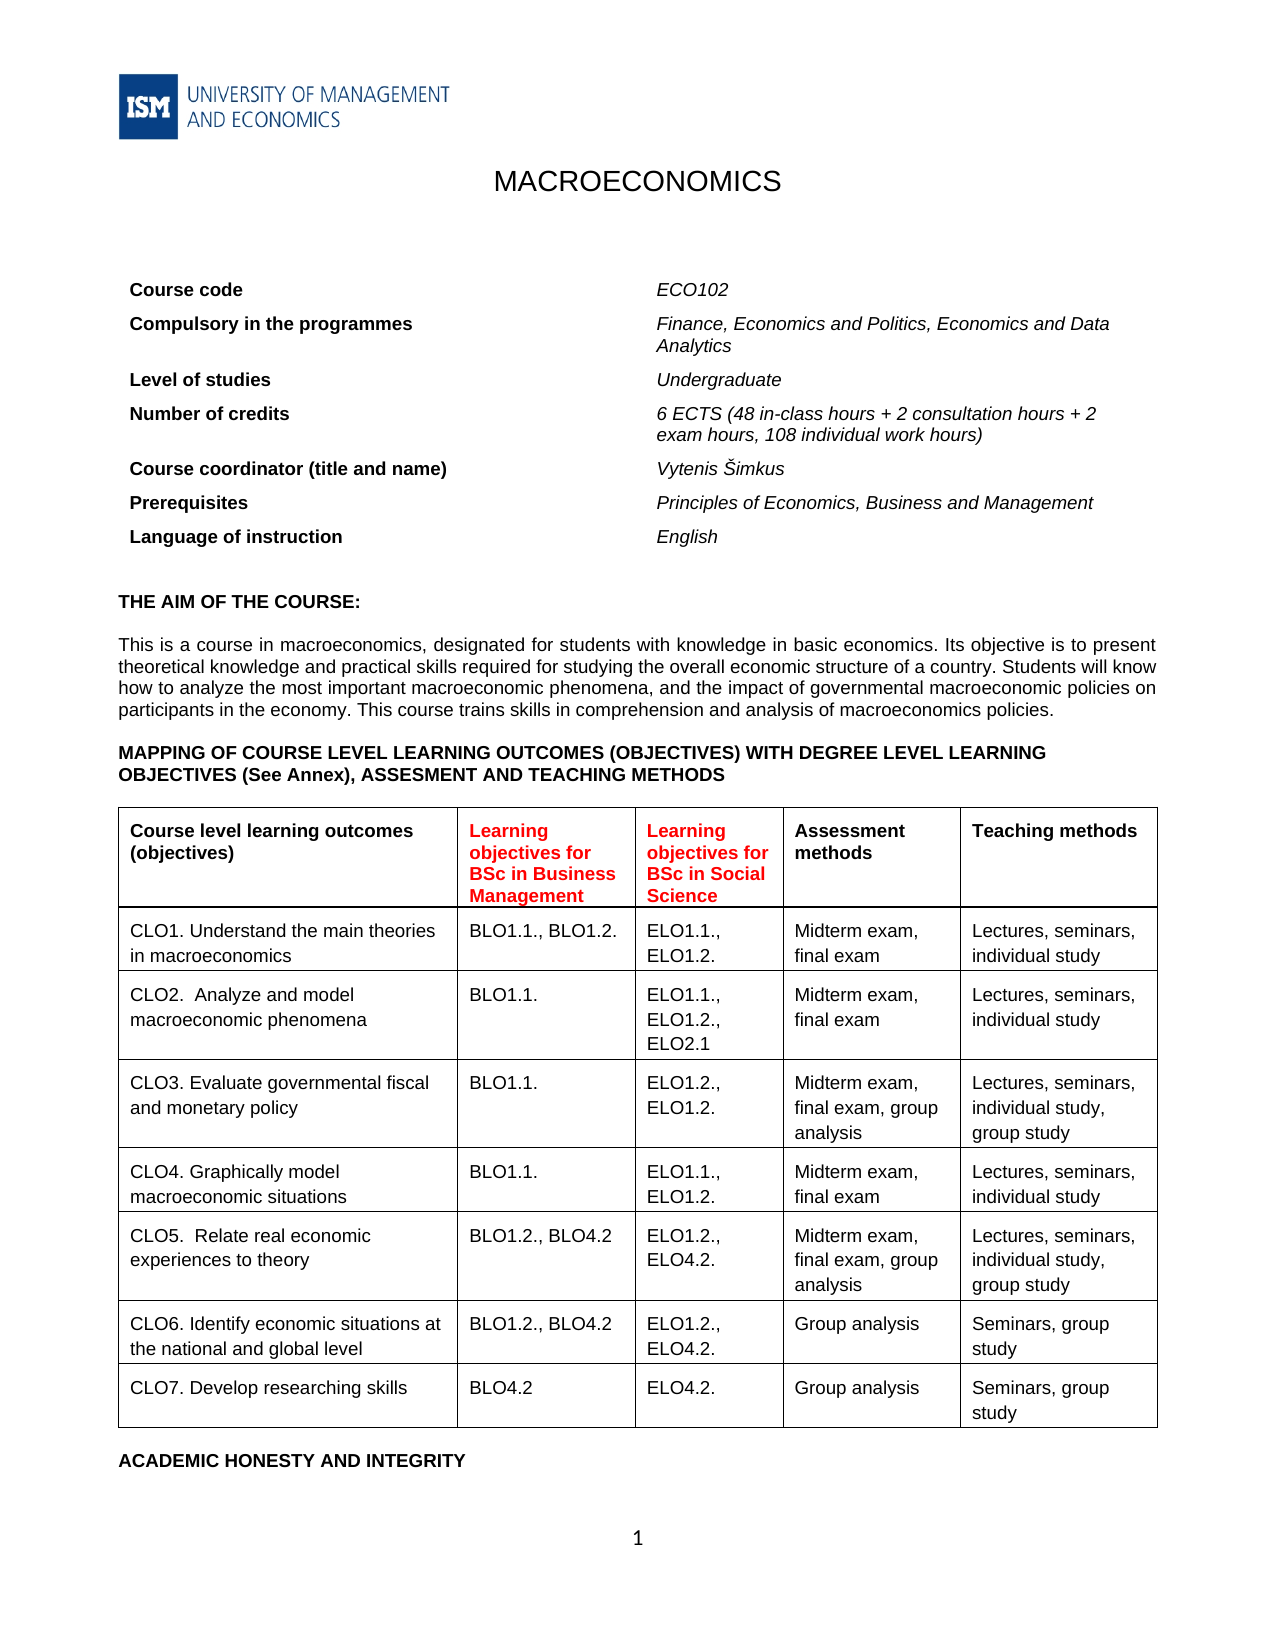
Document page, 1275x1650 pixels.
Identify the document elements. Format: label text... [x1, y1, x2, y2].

table_cell Prerequisites [118, 480, 645, 514]
table_cell Compulsory in the programmes [118, 300, 645, 356]
table_header ECO102 [645, 266, 1157, 300]
table_cell Finance, Economics and Politics, Economics and Data Analytics [645, 300, 1157, 356]
table_cell BLO1.1. [458, 971, 635, 1059]
table_cell English [645, 514, 1157, 548]
table_cell Midterm exam, final exam [784, 1148, 960, 1211]
table_header Learning objectives for BSc in Social Science [636, 808, 783, 906]
table_cell Lectures, seminars, individual study, group study [961, 1212, 1157, 1299]
table_header Course code [118, 266, 645, 300]
table_cell ELO1.2., ELO4.2. [636, 1212, 783, 1299]
table_cell BLO1.2., BLO4.2 [458, 1301, 635, 1363]
table_header Learning objectives for BSc in Business Management [458, 808, 635, 906]
table_cell CLO4. Graphically model macroeconomic situations [119, 1148, 457, 1211]
table_cell Group analysis [784, 1301, 960, 1363]
table_cell CLO3. Evaluate governmental fiscal and monetary policy [119, 1060, 457, 1147]
table_cell CLO7. Develop researching skills [119, 1364, 457, 1427]
table_cell ELO1.1., ELO1.2., ELO2.1 [636, 971, 783, 1059]
table_cell ELO1.1., ELO1.2. [636, 908, 783, 970]
table_cell Midterm exam, final exam [784, 971, 960, 1059]
table_cell CLO5. Relate real economic experiences to theory [119, 1212, 457, 1299]
table_cell ELO1.1., ELO1.2. [636, 1148, 783, 1211]
table_cell BLO1.1., BLO1.2. [458, 908, 635, 970]
table_cell Midterm exam, final exam, group analysis [784, 1212, 960, 1299]
table_cell Seminars, group study [961, 1301, 1157, 1363]
text MACROECONOMICS [118, 164, 1157, 198]
table_cell BLO1.2., BLO4.2 [458, 1212, 635, 1299]
table_cell CLO2. Analyze and model macroeconomic phenomena [119, 971, 457, 1059]
table_cell Midterm exam, final exam, group analysis [784, 1060, 960, 1147]
table_cell Lectures, seminars, individual study, group study [961, 1060, 1157, 1147]
table_cell CLO1. Understand the main theories in macroeconomics [119, 908, 457, 970]
table_cell 6 ECTS (48 in-class hours + 2 consultation hours + 2 exam hours, 108 individual work hours) [645, 390, 1157, 446]
table_cell BLO4.2 [458, 1364, 635, 1427]
table_cell Course coordinator (title and name) [118, 446, 645, 480]
table_header Teaching methods [961, 808, 1157, 906]
table_cell Language of instruction [118, 514, 645, 548]
table_cell BLO1.1. [458, 1148, 635, 1211]
table_cell Undergraduate [645, 356, 1157, 390]
picture [118, 73, 450, 140]
table_cell Lectures, seminars, individual study [961, 971, 1157, 1059]
table_cell ELO1.2., ELO4.2. [636, 1301, 783, 1363]
table_cell Lectures, seminars, individual study [961, 1148, 1157, 1211]
table_cell ELO4.2. [636, 1364, 783, 1427]
table_header Assessment methods [784, 808, 960, 906]
table_cell Midterm exam, final exam [784, 908, 960, 970]
text THE AIM OF THE COURSE: [118, 591, 1157, 612]
table_cell Number of credits [118, 390, 645, 446]
table_cell CLO6. Identify economic situations at the national and global level [119, 1301, 457, 1363]
table_cell Vytenis Šimkus [645, 446, 1157, 480]
table_cell Lectures, seminars, individual study [961, 908, 1157, 970]
table_cell Principles of Economics, Business and Management [645, 480, 1157, 514]
text This is a course in macroeconomics, designated for students with knowledge in basic economics. Its objective is to present theoretical knowledge and practical skills required for studying the overall economic structure of a country. Students will know how to analyze the most important macroeconomic phenomena, and the impact of governmental macroeconomic policies on participants in the economy. This course trains skills in comprehension and analysis of macroeconomics policies. [118, 634, 1157, 720]
table_cell ELO1.2., ELO1.2. [636, 1060, 783, 1147]
table_cell Group analysis [784, 1364, 960, 1427]
table_cell BLO1.1. [458, 1060, 635, 1147]
text ACADEMIC HONESTY AND INTEGRITY [118, 1449, 1157, 1471]
table_header Course level learning outcomes (objectives) [119, 808, 457, 906]
table_cell Level of studies [118, 356, 645, 390]
text MAPPING OF COURSE LEVEL LEARNING OUTCOMES (OBJECTIVES) WITH DEGREE LEVEL LEARNING OBJECTIVES (See Annex), ASSESMENT AND TEACHING METHODS [118, 742, 1157, 785]
table_cell Seminars, group study [961, 1364, 1157, 1427]
